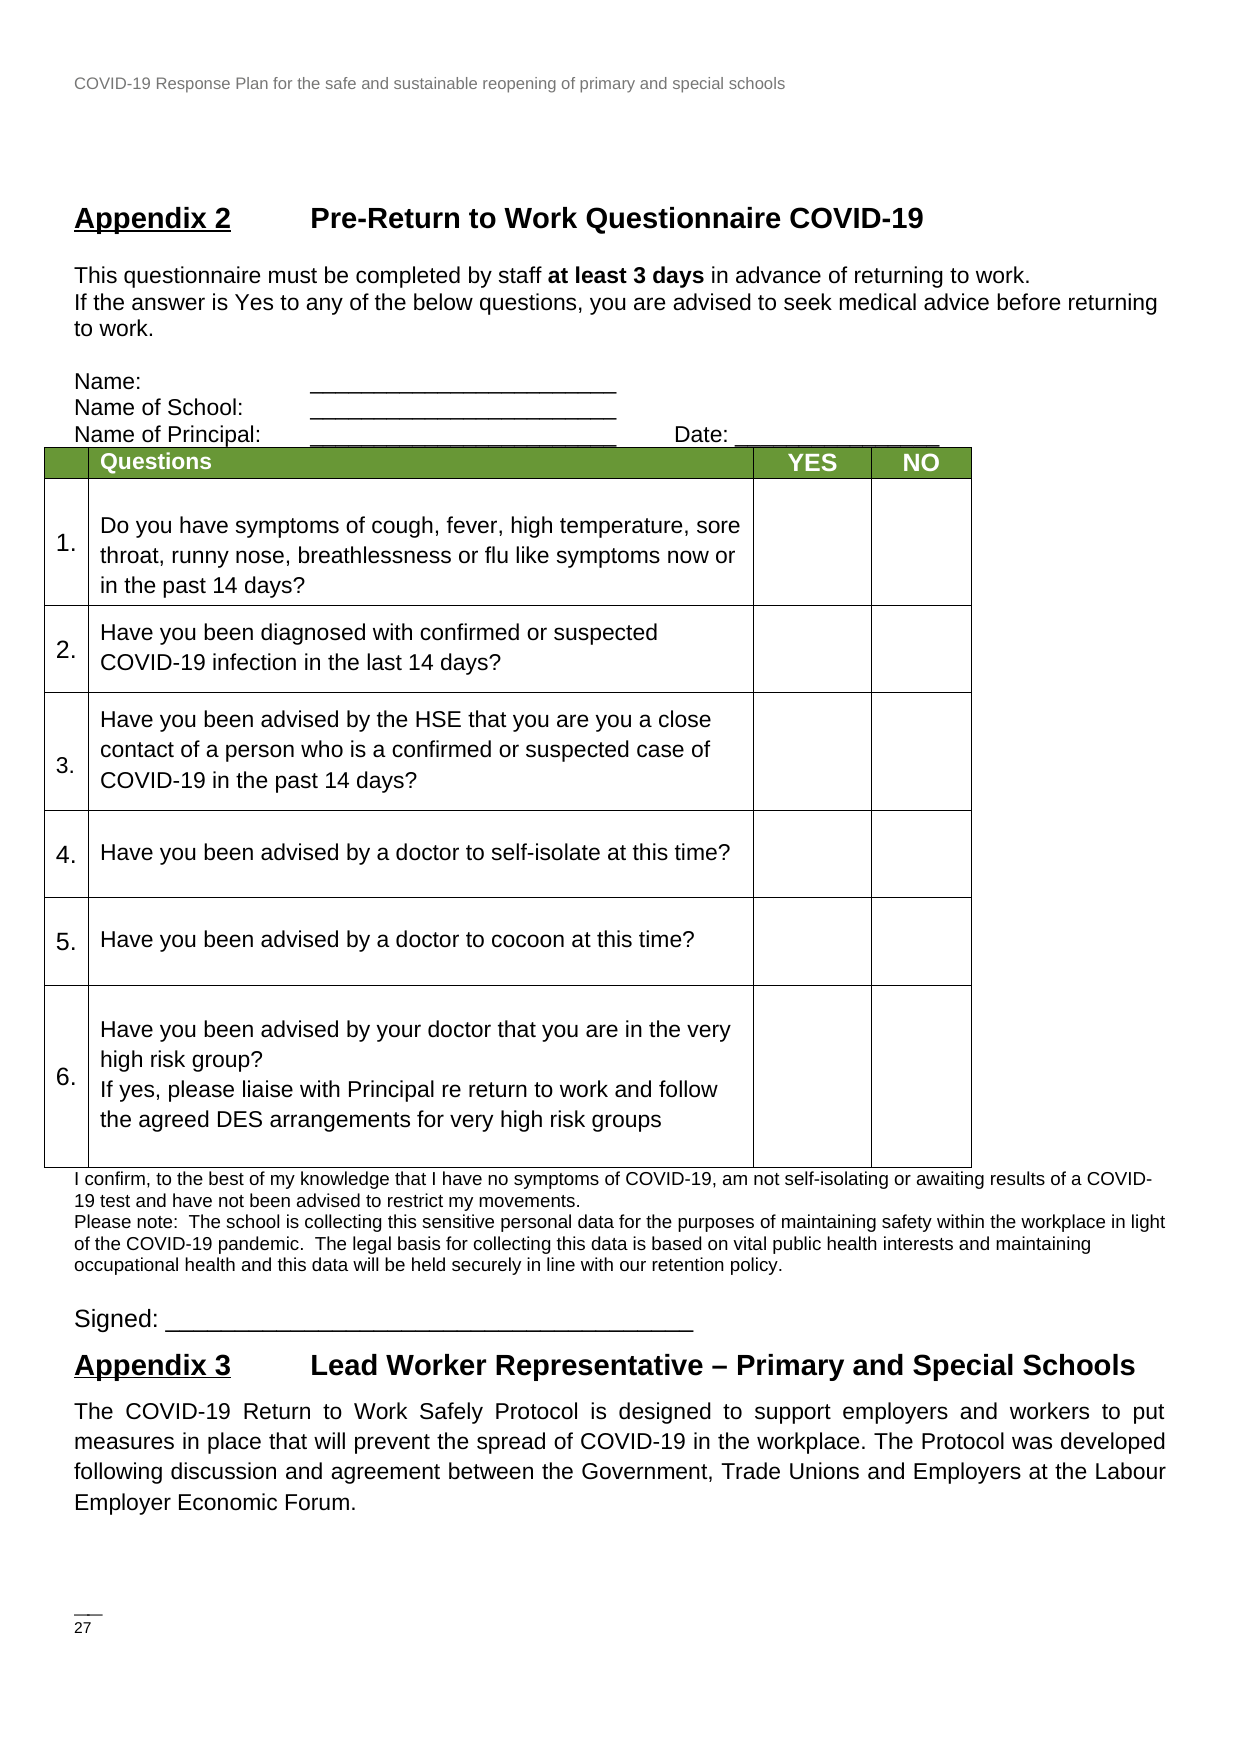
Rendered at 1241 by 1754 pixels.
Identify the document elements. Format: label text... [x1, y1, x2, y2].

text Name: ________________________ [74, 368, 1166, 394]
table_cell [754, 898, 871, 984]
text Name of School: ________________________ [74, 394, 1166, 421]
table_cell [754, 986, 871, 1167]
table_cell Have you been advised by a doctor to self-isolate at this time? [89, 811, 753, 897]
table_cell [872, 479, 971, 605]
table_cell Have you been diagnosed with confirmed or suspected COVID-19 infection in the last 14 days? [89, 606, 753, 692]
table_cell [754, 606, 871, 692]
text Appendix 3 Lead Worker Representative – Primary and Special Schools [74, 1348, 1166, 1381]
table_cell 4. [45, 811, 88, 897]
table_cell Have you been advised by the HSE that you are you a close contact of a person who is a confirmed or suspected case of COVID-19 in the past 14 days? [89, 693, 753, 810]
table_cell Have you been advised by a doctor to cocoon at this time? [89, 898, 753, 984]
table_cell 2. [45, 606, 88, 692]
table_cell [754, 479, 871, 605]
text Signed: ______________________________________ [74, 1304, 1166, 1333]
text This questionnaire must be completed by staff at least 3 days in advance of returning to work. [74, 262, 1166, 289]
table_cell [872, 606, 971, 692]
table_cell [872, 811, 971, 897]
table_cell [754, 693, 871, 810]
text If the answer is Yes to any of the below questions, you are advised to seek medical advice before returning to work. [74, 289, 1166, 342]
table_cell [872, 986, 971, 1167]
table_header NO [872, 448, 971, 478]
table_cell 3. [45, 693, 88, 810]
table_header YES [754, 448, 871, 478]
table_header [45, 448, 88, 478]
table_cell Do you have symptoms of cough, fever, high temperature, sore throat, runny nose, breathlessness or flu like symptoms now or in the past 14 days? [89, 479, 753, 605]
table_cell [754, 811, 871, 897]
text I confirm, to the best of my knowledge that I have no symptoms of COVID-19, am not self-isolating or awaiting results of a COVID-19 test and have not been advised to restrict my movements. [74, 1168, 1166, 1211]
table_cell [872, 898, 971, 984]
table_cell [872, 693, 971, 810]
table_cell 1. [45, 479, 88, 605]
subtitle Appendix 2 Pre-Return to Work Questionnaire COVID-19 [74, 206, 1166, 234]
table_cell 6. [45, 986, 88, 1167]
text Name of Principal: ________________________ Date: ________________ [74, 421, 1166, 447]
text The COVID-19 Return to Work Safely Protocol is designed to support employers and workers to put measures in place that will prevent the spread of COVID-19 in the workplace. The Protocol was developed following discussion and agreement between the Government, Trade Unions and Employers at the Labour Employer Economic Forum. [74, 1398, 1166, 1515]
table_cell 5. [45, 898, 88, 984]
table_header Questions [89, 448, 753, 478]
text Please note: The school is collecting this sensitive personal data for the purposes of maintaining safety within the workplace in light of the COVID-19 pandemic. The legal basis for collecting this data is based on vital public health interests and maintaining occupational health and this data will be held securely in line with our retention policy. [74, 1211, 1166, 1276]
table_cell Have you been advised by your doctor that you are in the very high risk group? If yes, please liaise with Principal re return to work and follow the agreed DES arrangements for very high risk groups [89, 986, 753, 1167]
